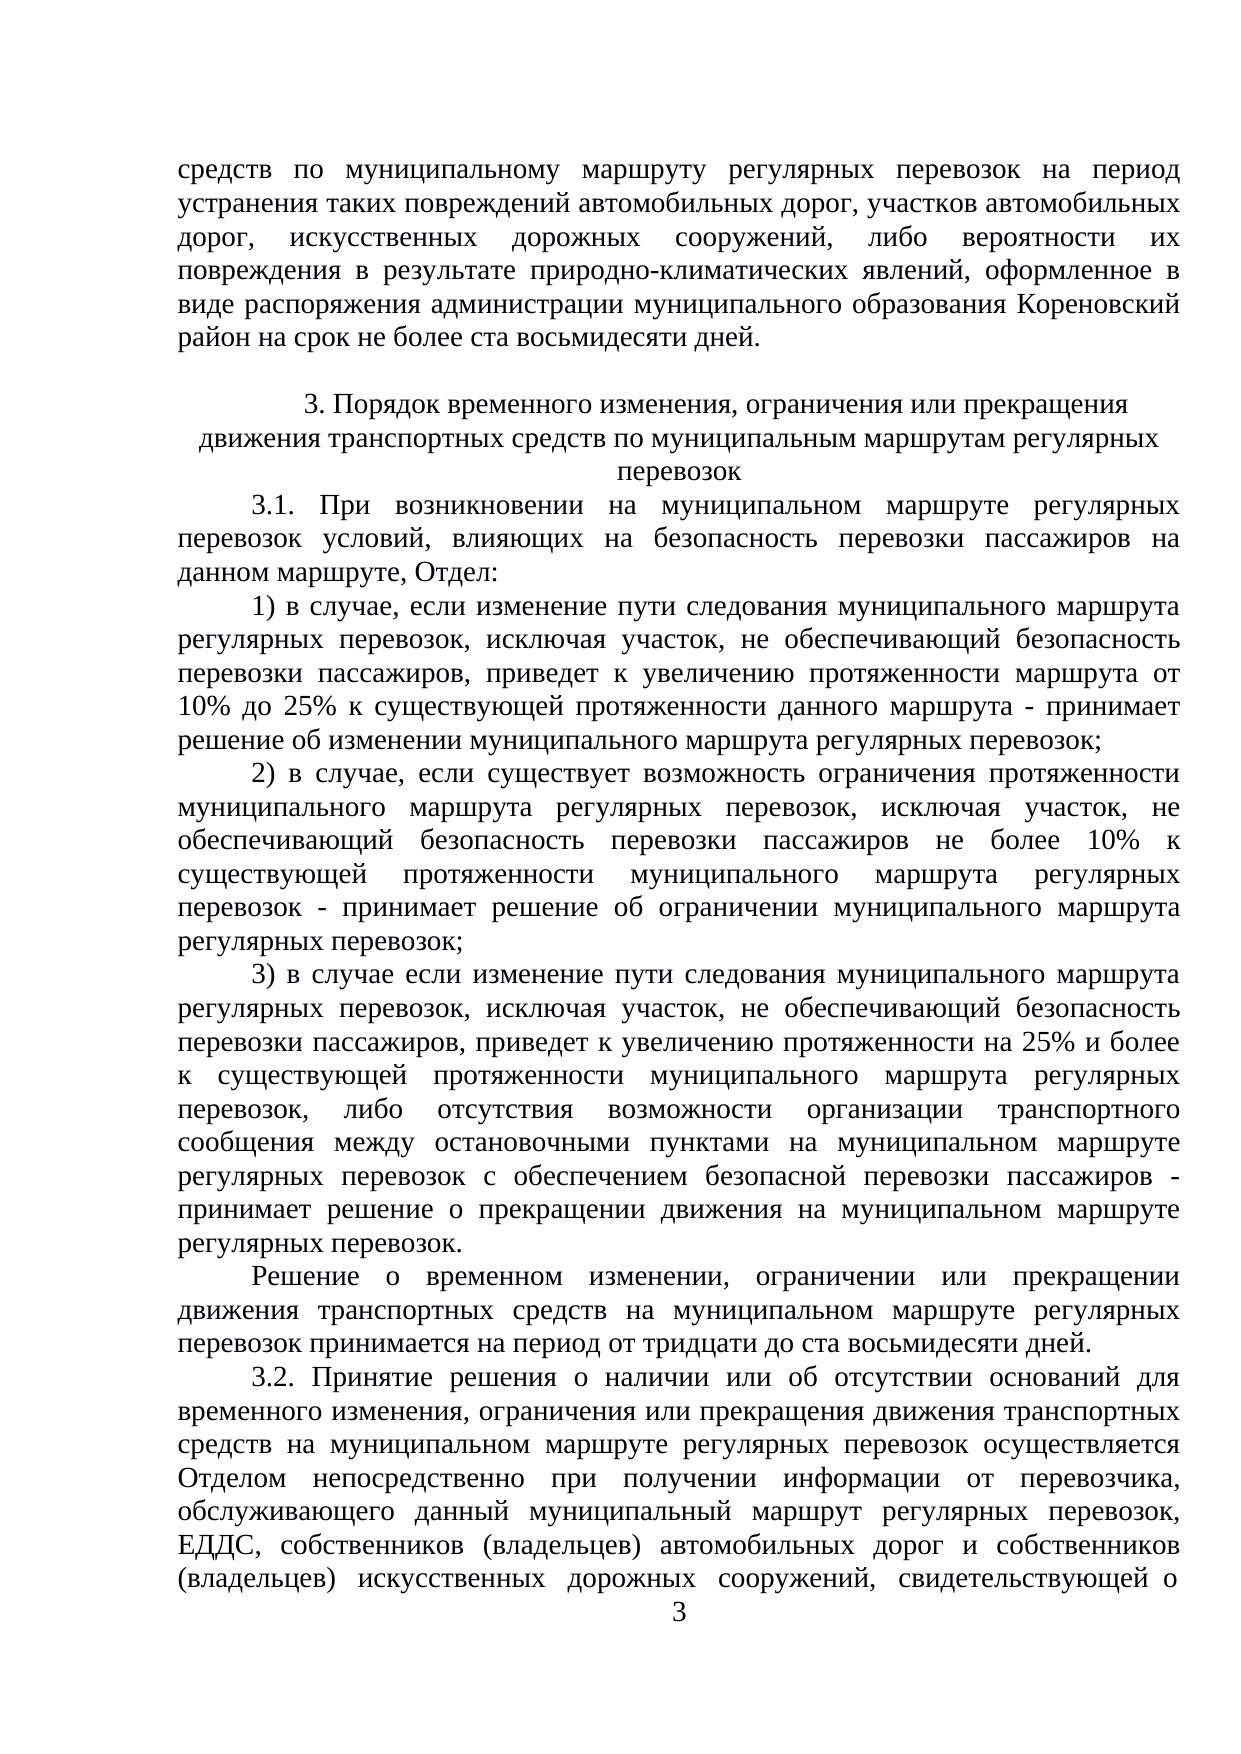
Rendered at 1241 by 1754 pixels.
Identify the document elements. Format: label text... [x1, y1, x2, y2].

text 3) в случае если изменение пути следования муниципального маршрута регулярных перевозок, исключая участок, не обеспечивающий безопасность перевозки пассажиров, приведет к увеличению протяженности на 25% и более к существующей протяженности муниципального маршрута регулярных перевозок, либо отсутствия возможности организации транспортного сообщения между остановочными пунктами на муниципальном маршруте регулярных перевозок с обеспечением безопасной перевозки пассажиров - принимает решение о прекращении движения на муниципальном маршруте регулярных перевозок. [177, 957, 1181, 1258]
text средств по муниципальному маршруту регулярных перевозок на период устранения таких повреждений автомобильных дорог, участков автомобильных дорог, искусственных дорожных сооружений, либо вероятности их повреждения в результате природно-климатических явлений, оформленное в виде распоряжения администрации муниципального образования Кореновский район на срок не более ста восьмидесяти дней. [177, 152, 1181, 353]
text 2) в случае, если существует возможность ограничения протяженности муниципального маршрута регулярных перевозок, исключая участок, не обеспечивающий безопасность перевозки пассажиров не более 10% к существующей протяженности муниципального маршрута регулярных перевозок - принимает решение об ограничении муниципального маршрута регулярных перевозок; [177, 755, 1181, 957]
text 3.2. Принятие решения о наличии или об отсутствии оснований для временного изменения, ограничения или прекращения движения транспортных средств на муниципальном маршруте регулярных перевозок осуществляется Отделом непосредственно при получении информации от перевозчика, обслуживающего данный муниципальный маршрут регулярных перевозок, ЕДДС, собственников (владельцев) автомобильных дорог и собственников (владельцев) искусственных дорожных сооружений, свидетельствующей о [177, 1359, 1181, 1594]
text 3.1. При возникновении на муниципальном маршруте регулярных перевозок условий, влияющих на безопасность перевозки пассажиров на данном маршруте, Отдел: [177, 487, 1181, 588]
text 3. Порядок временного изменения, ограничения или прекращения движения транспортных средств по муниципальным маршрутам регулярных перевозок [177, 386, 1181, 487]
text Решение о временном изменении, ограничении или прекращении движения транспортных средств на муниципальном маршруте регулярных перевозок принимается на период от тридцати до ста восьмидесяти дней. [177, 1258, 1181, 1359]
text 3 [177, 1594, 1181, 1627]
text 1) в случае, если изменение пути следования муниципального маршрута регулярных перевозок, исключая участок, не обеспечивающий безопасность перевозки пассажиров, приведет к увеличению протяженности маршрута от 10% до 25% к существующей протяженности данного маршрута - принимает решение об изменении муниципального маршрута регулярных перевозок; [177, 588, 1181, 755]
